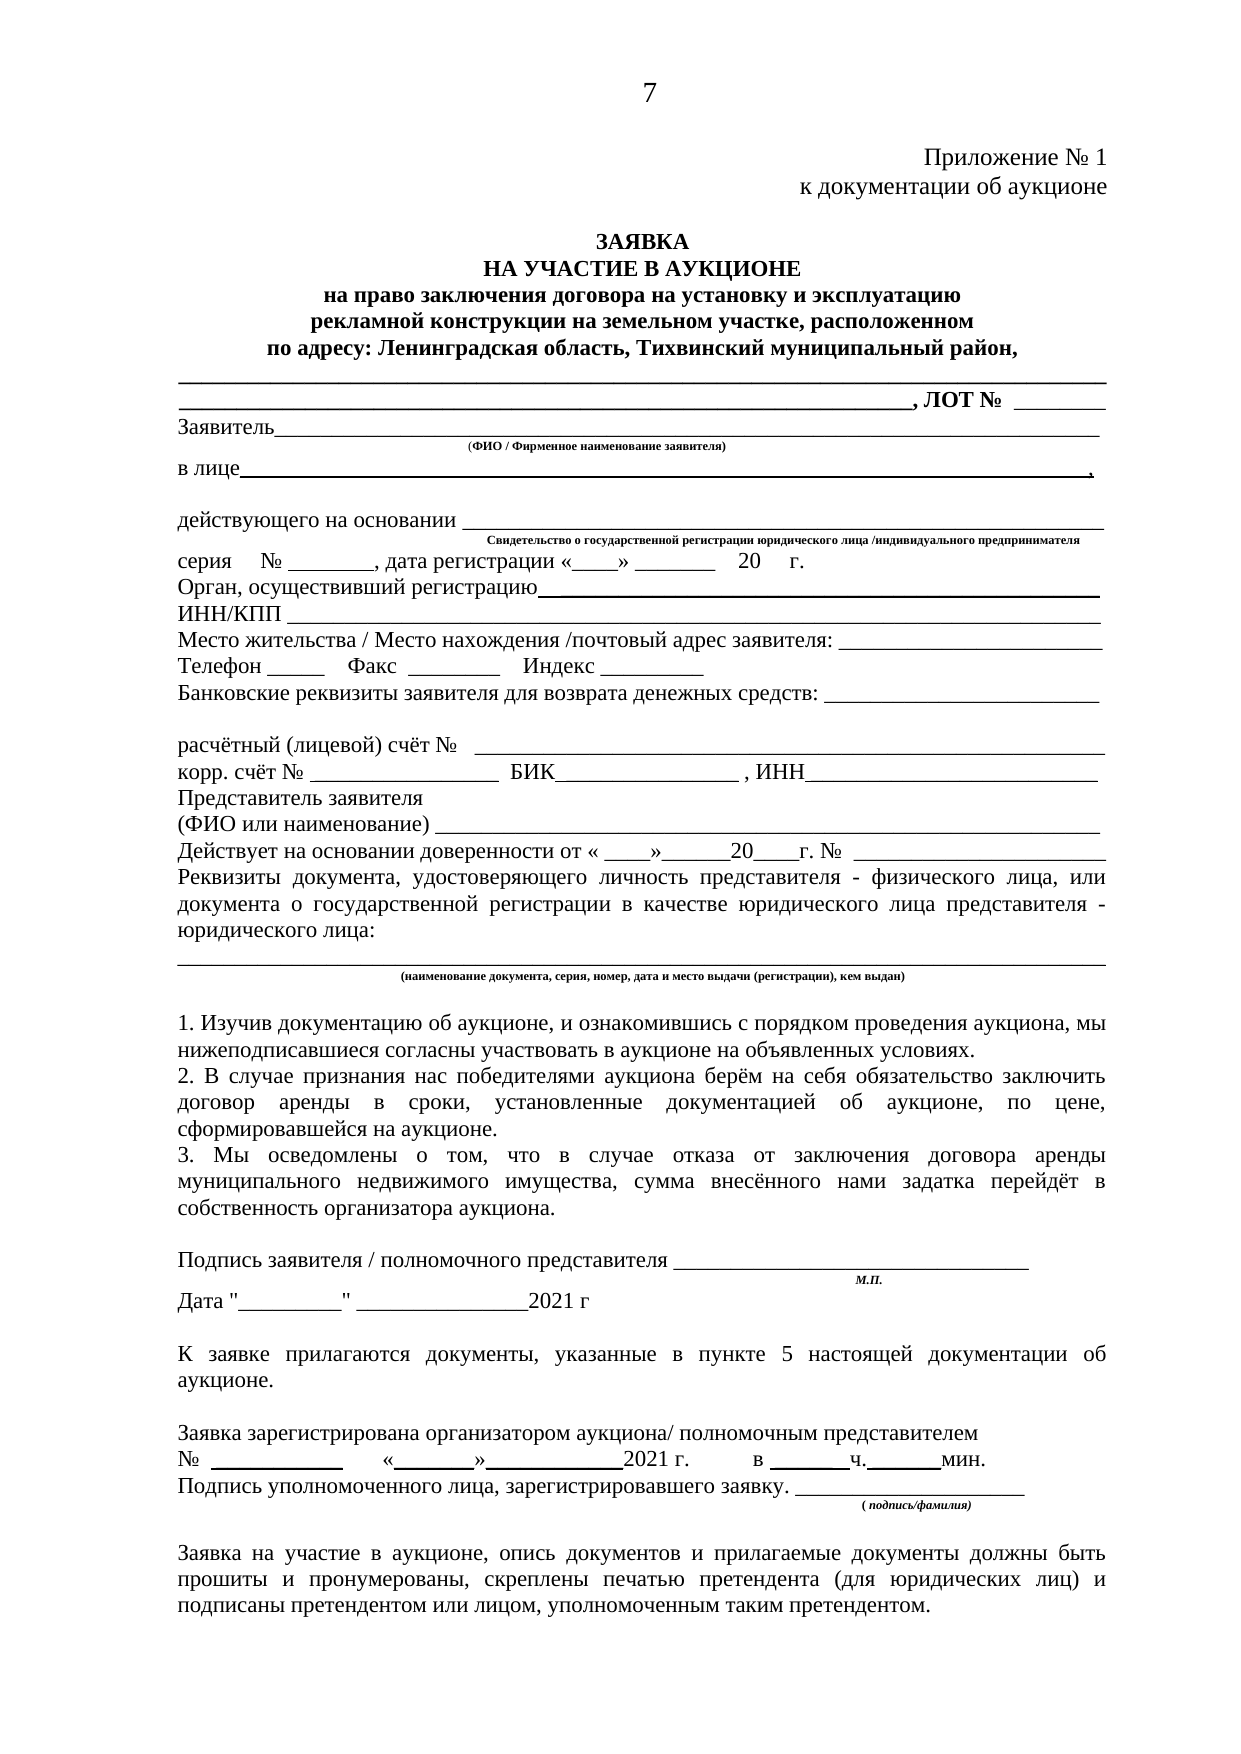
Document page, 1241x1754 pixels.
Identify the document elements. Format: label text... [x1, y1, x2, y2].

text по адресу: Ленинградская область, Тихвинский муниципальный район, _________________________________________________________________________________________________________________________________________________, ЛОТ № ________ [177, 334, 1107, 413]
text (ФИО / Фирменное наименование заявителя) [177, 439, 1107, 453]
text НА УЧАСТИЕ В АУКЦИОНЕ [177, 255, 1107, 281]
text Подпись уполномоченного лица, зарегистрировавшего заявку. ____________________ [177, 1472, 1107, 1498]
text 3. Мы осведомлены о том, что в случае отказа от заключения договора аренды муниципального недвижимого имущества, сумма внесённого нами задатка перейдёт в собственность организатора аукциона. [177, 1141, 1107, 1220]
text К заявке прилагаются документы, указанные в пункте 5 настоящей документации об аукционе. [177, 1340, 1107, 1393]
text Орган, осуществивший регистрацию _______________________________________________ [177, 573, 1107, 600]
text Подпись заявителя / полномочного представителя _______________________________ [177, 1247, 1107, 1273]
text действующего на основании ________________________________________________________ [177, 506, 1107, 533]
text _________________________________________________________________________________ [177, 942, 1107, 969]
text Реквизиты документа, удостоверяющего личность представителя - физического лица, или документа о государственной регистрации в качестве юридического лица представителя - юридического лица: [177, 863, 1107, 942]
text Дата "_________" _______________2021 г [177, 1287, 1107, 1314]
text Заявитель________________________________________________________________________ [177, 413, 1107, 439]
text в лице__________________________________________________________________________, [177, 453, 1107, 480]
text рекламной конструкции на земельном участке, расположенном [177, 307, 1107, 334]
text ( подпись/фамилия) [177, 1498, 1107, 1512]
text Действует на основании доверенности от « ____»______20____г. № ______________________ [177, 837, 1107, 863]
text Свидетельство о государственной регистрации юридического лица /индивидуального предпринимателя [177, 533, 1107, 547]
text к документации об аукционе [177, 171, 1107, 199]
text ЗАЯВКА [177, 228, 1107, 255]
text Представитель заявителя [177, 784, 1107, 811]
text М.П. [177, 1273, 1107, 1287]
text на право заключения договора на установку и эксплуатацию [177, 281, 1107, 307]
text корр. счёт № ________________ БИК _______________ , ИНН _________________________ [177, 758, 1107, 784]
text Место жительства / Место нахождения /почтовый адрес заявителя: _______________________ [177, 626, 1107, 652]
text ИНН/КПП _______________________________________________________________________ [177, 600, 1107, 626]
text серия № , дата регистрации «____» _______ 20 г. [177, 547, 1107, 573]
text Заявка зарегистрирована организатором аукциона/ полномочным представителем [177, 1419, 1107, 1445]
text Приложение № 1 [177, 142, 1107, 171]
text (ФИО или наименование) __________________________________________________________ [177, 811, 1107, 837]
text (наименование документа, серия, номер, дата и место выдачи (регистрации), кем выдан) [177, 969, 1107, 983]
text расчётный (лицевой) счёт № _______________________________________________________ [177, 731, 1107, 758]
text № ___________ «_______»____________2021 г. в _____ ч. ______мин. [177, 1445, 1107, 1472]
text 1. Изучив документацию об аукционе, и ознакомившись с порядком проведения аукциона, мы нижеподписавшиеся согласны участвовать в аукционе на объявленных условиях. [177, 1009, 1107, 1062]
text Заявка на участие в аукционе, опись документов и прилагаемые документы должны быть прошиты и пронумерованы, скреплены печатью претендента (для юридических лиц) и подписаны претендентом или лицом, уполномоченным таким претендентом. [177, 1539, 1107, 1618]
text Банковские реквизиты заявителя для возврата денежных средств: ________________________ [177, 679, 1107, 705]
text Телефон _____ Факс ________ Индекс _________ [177, 652, 1107, 679]
text 2. В случае признания нас победителями аукциона берём на себя обязательство заключить договор аренды в сроки, установленные документацией об аукционе, по цене, сформировавшейся на аукционе. [177, 1062, 1107, 1141]
